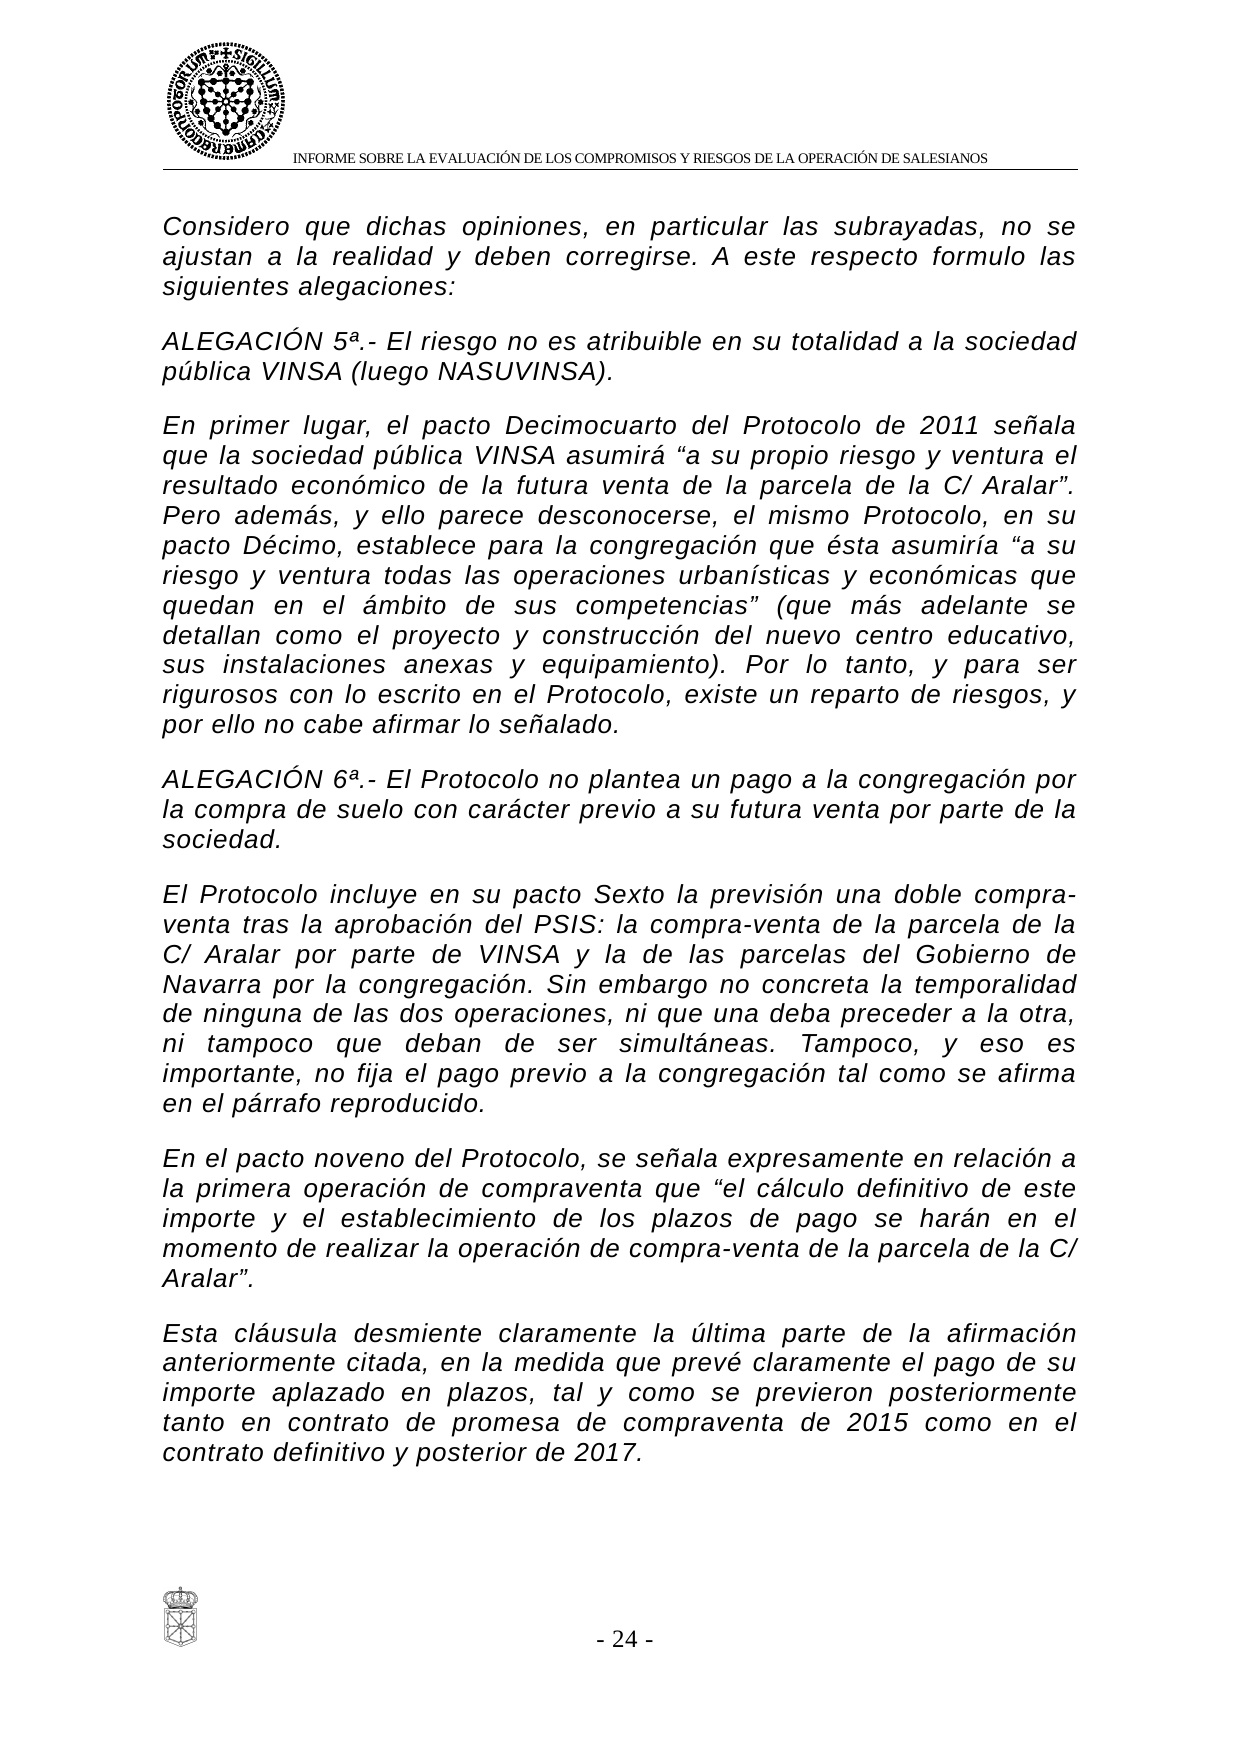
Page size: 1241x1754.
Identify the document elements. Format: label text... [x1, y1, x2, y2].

text Considero que dichas opiniones, en particular las subrayadas, no se ajustan a la realidad y deben corregirse. A este respecto formulo las siguientes alegaciones: [162, 211, 1078, 301]
text ALEGACIÓN 5ª.- El riesgo no es atribuible en su totalidad a la sociedad pública VINSA (luego NASUVINSA). [162, 326, 1078, 385]
text Esta cláusula desmiente claramente la última parte de la afirmación anteriormente citada, en la medida que prevé claramente el pago de su importe aplazado en plazos, tal y como se previeron posteriormente tanto en contrato de promesa de compraventa de 2015 como en el contrato definitivo y posterior de 2017. [162, 1318, 1078, 1467]
text En primer lugar, el pacto Decimocuarto del Protocolo de 2011 señala que la sociedad pública VINSA asumirá “a su propio riesgo y ventura el resultado económico de la futura venta de la parcela de la C/ Aralar”. Pero además, y ello parece desconocerse, el mismo Protocolo, en su pacto Décimo, establece para la congregación que ésta asumiría “a su riesgo y ventura todas las operaciones urbanísticas y económicas que quedan en el ámbito de sus competencias” (que más adelante se detallan como el proyecto y construcción del nuevo centro educativo, sus instalaciones anexas y equipamiento). Por lo tanto, y para ser rigurosos con lo escrito en el Protocolo, existe un reparto de riesgos, y por ello no cabe afirmar lo señalado. [162, 410, 1078, 739]
picture [162, 1586, 199, 1648]
text En el pacto noveno del Protocolo, se señala expresamente en relación a la primera operación de compraventa que “el cálculo definitivo de este importe y el establecimiento de los plazos de pago se harán en el momento de realizar la operación de compra-venta de la parcela de la C/ Aralar”. [162, 1143, 1078, 1293]
text El Protocolo incluye en su pacto Sexto la previsión una doble compra-venta tras la aprobación del PSIS: la compra-venta de la parcela de la C/ Aralar por parte de VINSA y la de las parcelas del Gobierno de Navarra por la congregación. Sin embargo no concreta la temporalidad de ninguna de las dos operaciones, ni que una deba preceder a la otra, ni tampoco que deban de ser simultáneas. Tampoco, y eso es importante, no fija el pago previo a la congregación tal como se afirma en el párrafo reproducido. [162, 879, 1078, 1118]
picture [162, 38, 289, 164]
text ALEGACIÓN 6ª.- El Protocolo no plantea un pago a la congregación por la compra de suelo con carácter previo a su futura venta por parte de la sociedad. [162, 764, 1078, 854]
